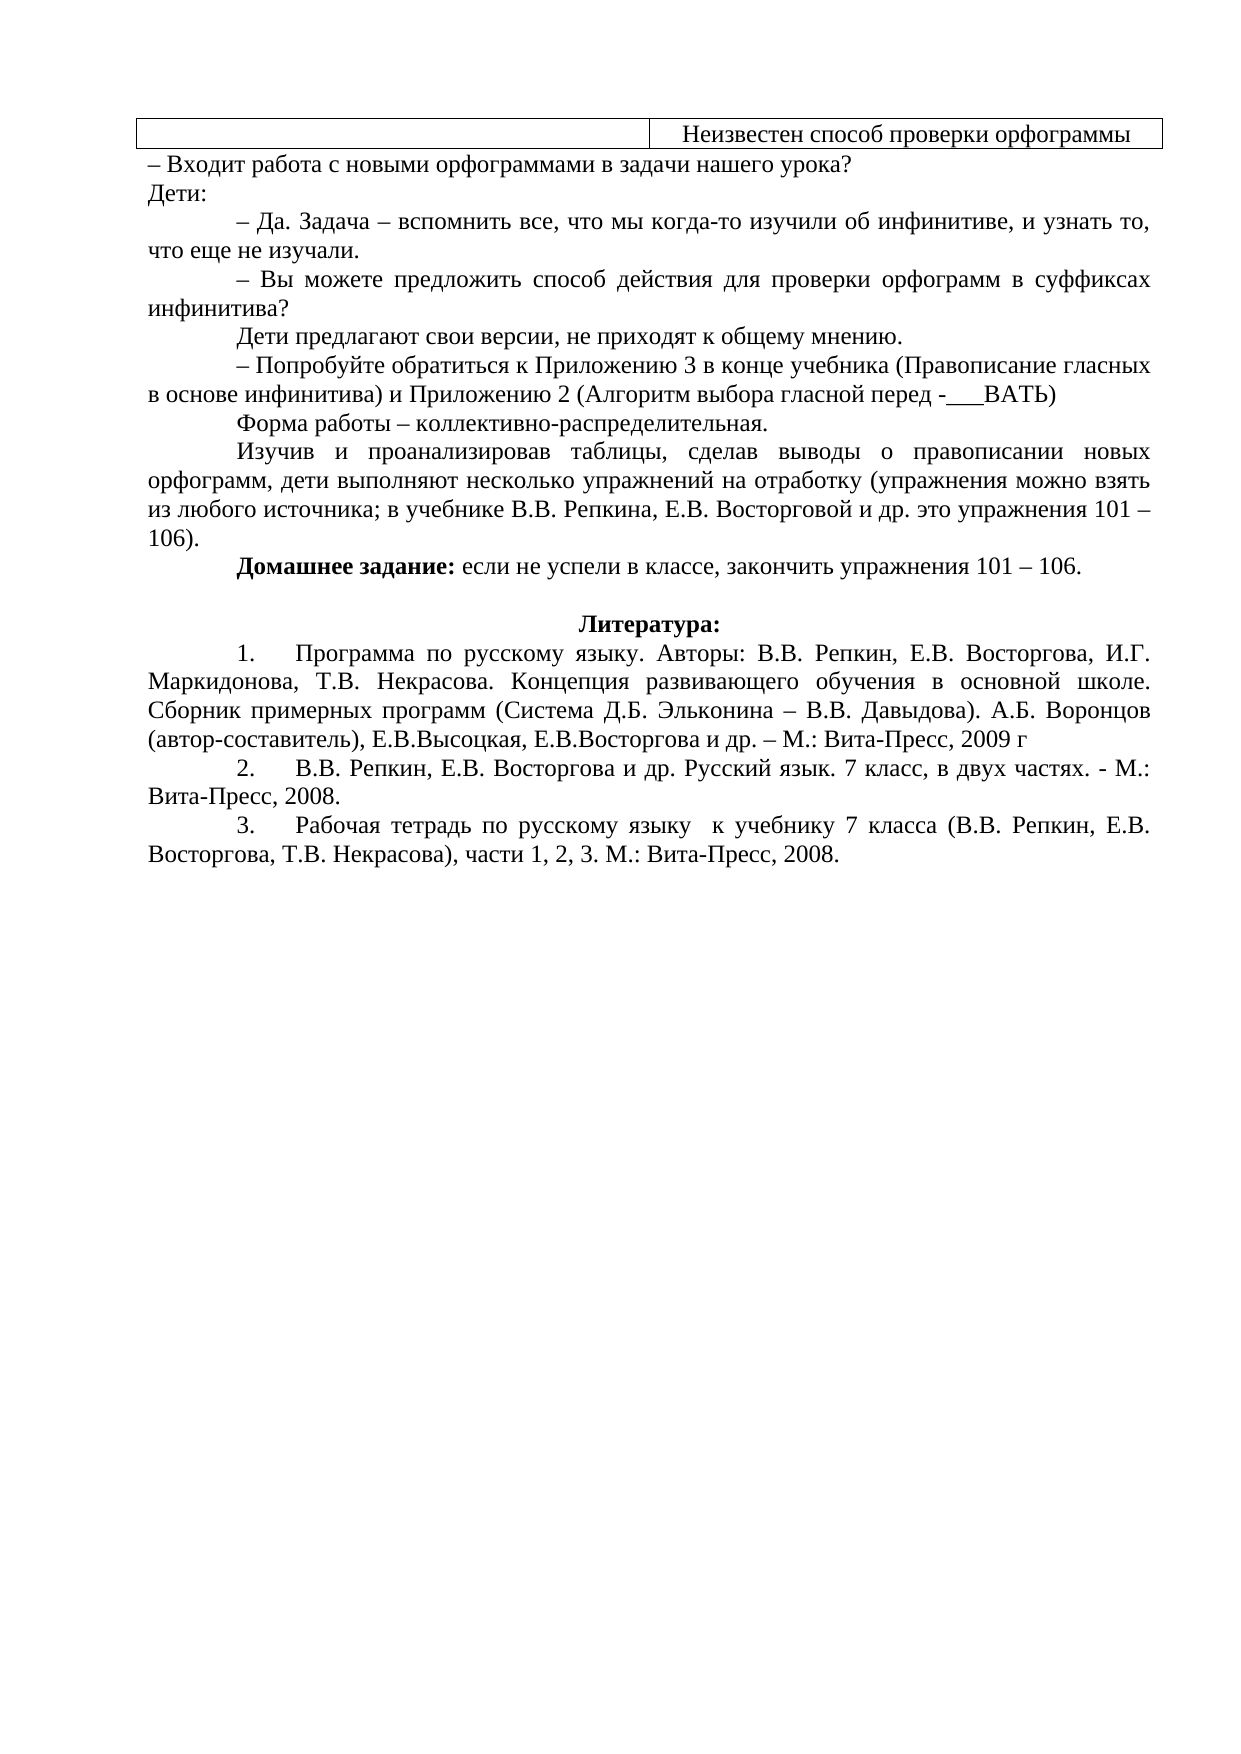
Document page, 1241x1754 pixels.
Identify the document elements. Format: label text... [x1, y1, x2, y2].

text Изучив и проанализировав таблицы, сделав выводы о правописании новых орфограмм, дети выполняют несколько упражнений на отработку (упражнения можно взять из любого источника; в учебнике В.В. Репкина, Е.В. Восторговой и др. это упражнения 101 – 106). [148, 436, 1152, 551]
text Форма работы – коллективно-распределительная. [148, 408, 1152, 436]
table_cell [137, 119, 649, 148]
list В.В. Репкин, Е.В. Восторгова и др. Русский язык. 7 класс, в двух частях. - М.: Вита-Пресс, 2008. [148, 753, 1152, 810]
text – Попробуйте обратиться к Приложению 3 в конце учебника (Правописание гласных в основе инфинитива) и Приложению 2 (Алгоритм выбора гласной перед -___ВАТЬ) [148, 350, 1152, 408]
text Дети: [148, 178, 1152, 206]
text Дети предлагают свои версии, не приходят к общему мнению. [148, 321, 1152, 350]
text Домашнее задание: если не успели в классе, закончить упражнения 101 – 106. [148, 551, 1152, 580]
text – Входит работа с новыми орфограммами в задачи нашего урока? [148, 149, 1152, 178]
list Рабочая тетрадь по русскому языку к учебнику 7 класса (В.В. Репкин, Е.В. Восторгова, Т.В. Некрасова), части 1, 2, .: Вита-Пресс, 2008. [148, 810, 1152, 868]
text – Вы можете предложить способ действия для проверки орфограмм в суффиксах инфинитива? [148, 264, 1152, 321]
text – Да. Задача – вспомнить все, что мы когда-то изучили об инфинитиве, и узнать то, что еще не изучали. [148, 206, 1152, 264]
list Программа по русскому языку. Авторы: В.В. Репкин, Е.В. Восторгова, И.Г. Маркидонова, Т.В. Некрасова. Концепция развивающего обучения в основной школе. Сборник примерных программ (Система Д.Б. Эльконина – В.В. Давыдова). А.Б. Воронцов (автор-составитель), Е.В.Высоцкая, Е.В.Восторгова и др. – М.: Вита-Пресс, 2009 г [148, 638, 1152, 753]
text Литература: [148, 609, 1152, 638]
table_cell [650, 119, 1162, 148]
